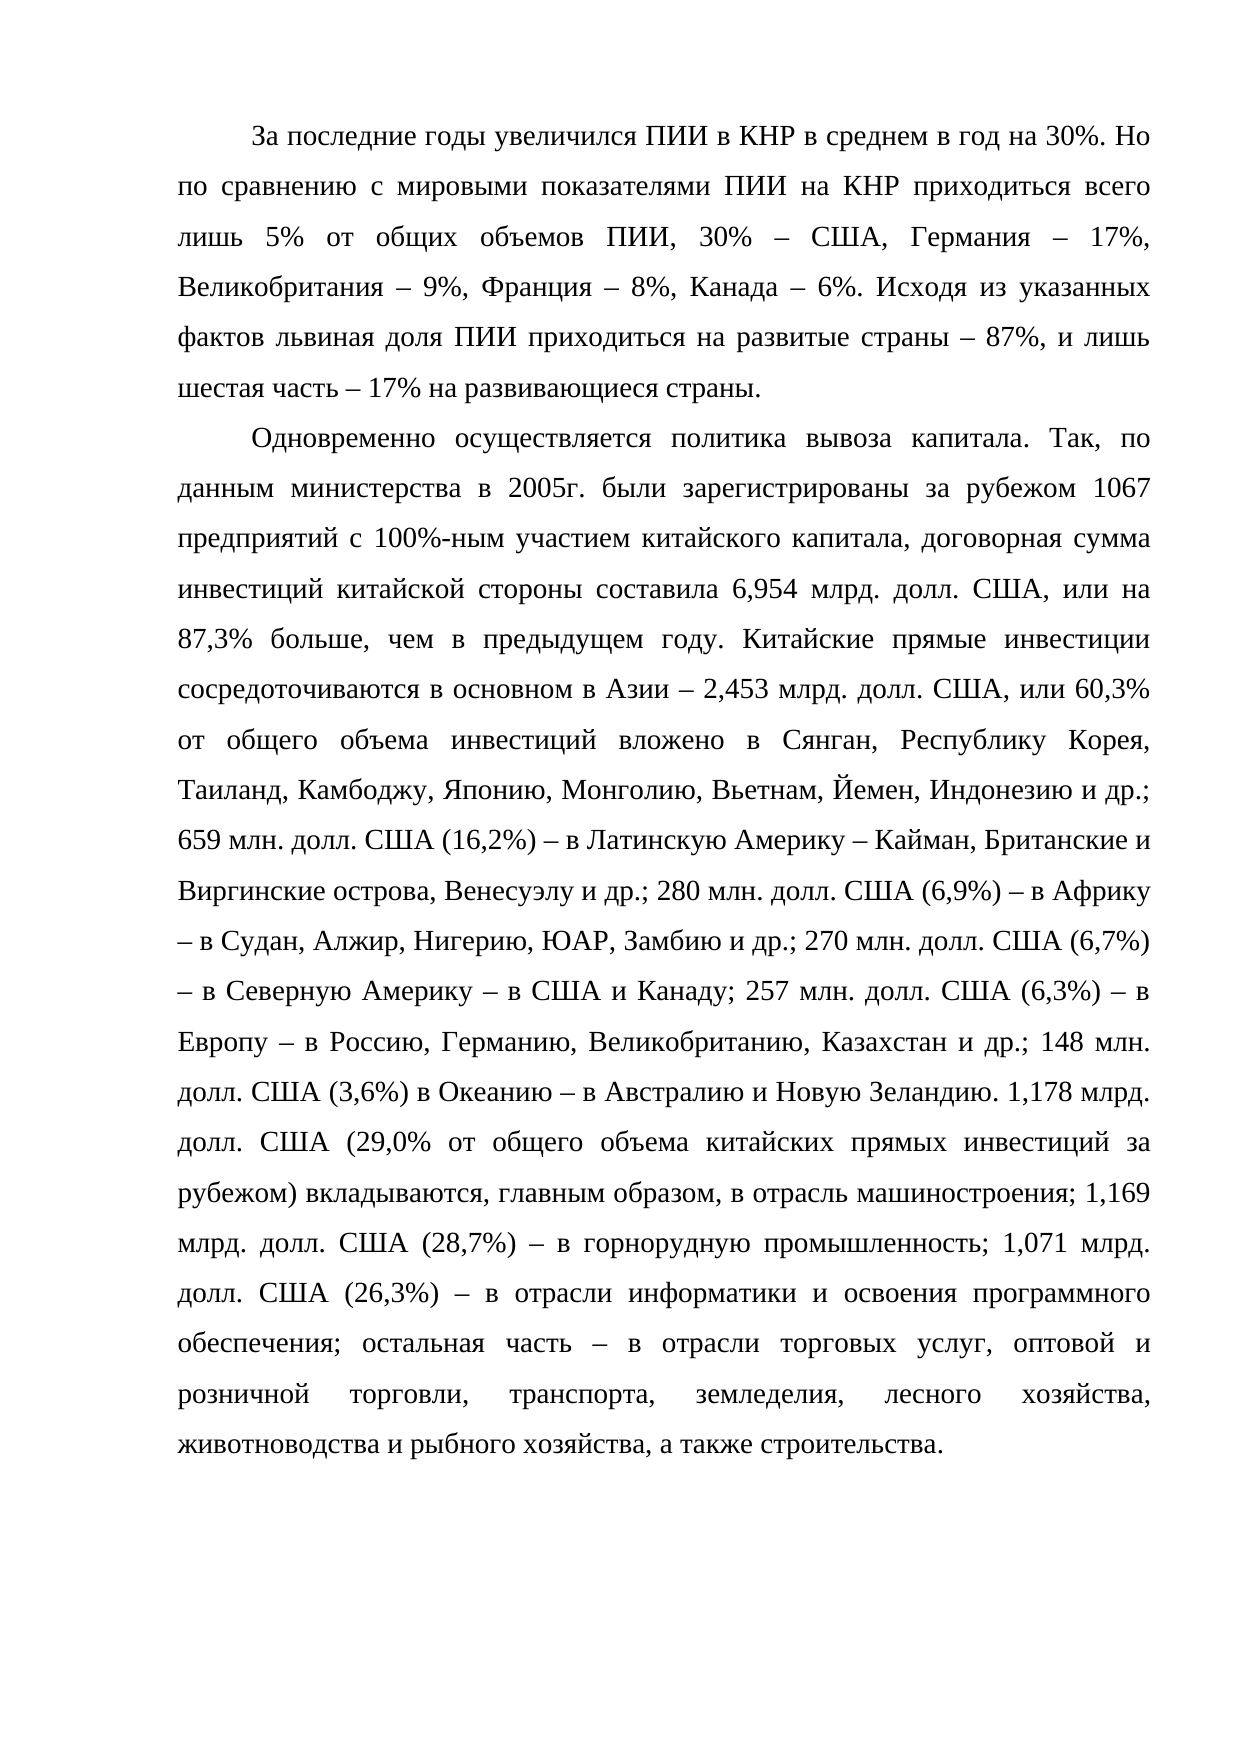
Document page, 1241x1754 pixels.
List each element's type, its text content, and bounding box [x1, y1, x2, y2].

text За последние годы увеличился ПИИ в КНР в среднем в год на 30%. Но по сравнению с мировыми показателями ПИИ на КНР приходиться всего лишь 5% от общих объемов ПИИ, 30% – США, Германия – 17%, Великобритания – 9%, Франция – 8%, Канада – 6%. Исходя из указанных фактов львиная доля ПИИ приходиться на развитые страны – 87%, и лишь шестая часть – 17% на развивающиеся страны. [177, 118, 1152, 403]
text Одновременно осуществляется политика вывоза капитала. Так, по данным министерства в 2005г. были зарегистрированы за рубежом 1067 предприятий с 100%-ным участием китайского капитала, договорная сумма инвестиций китайской стороны составила 6,954 млрд. долл. США, или на 87,3% больше, чем в предыдущем году. Китайские прямые инвестиции сосредоточиваются в основном в Азии – 2,453 млрд. долл. США, или 60,3% от общего объема инвестиций вложено в Сянган, Республику Корея, Таиланд, Камбоджу, Японию, Монголию, Вьетнам, Йемен, Индонезию и др.; 659 млн. долл. США (16,2%) – в Латинскую Америку – Кайман, Британские и Виргинские острова, Венесуэлу и др.; 280 млн. долл. США (6,9%) – в Африку – в Судан, Алжир, Нигерию, ЮАР, Замбию и др.; 270 млн. долл. США (6,7%) – в Северную Америку – в США и Канаду; 257 млн. долл. США (6,3%) – в Европу – в Россию, Германию, Великобританию, Казахстан и др.; 148 млн. долл. США (3,6%) в Океанию – в Австралию и Новую Зеландию. 1,178 млрд. долл. США (29,0% от общего объема китайских прямых инвестиций за рубежом) вкладываются, главным образом, в отрасль машиностроения; 1,169 млрд. долл. США (28,7%) – в горнорудную промышленность; 1,071 млрд. долл. США (26,3%) – в отрасли информатики и освоения программного обеспечения; остальная часть – в отрасли торговых услуг, оптовой и розничной торговли, транспорта, земледелия, лесного хозяйства, животноводства и рыбного хозяйства, а также строительства. [177, 420, 1152, 1460]
